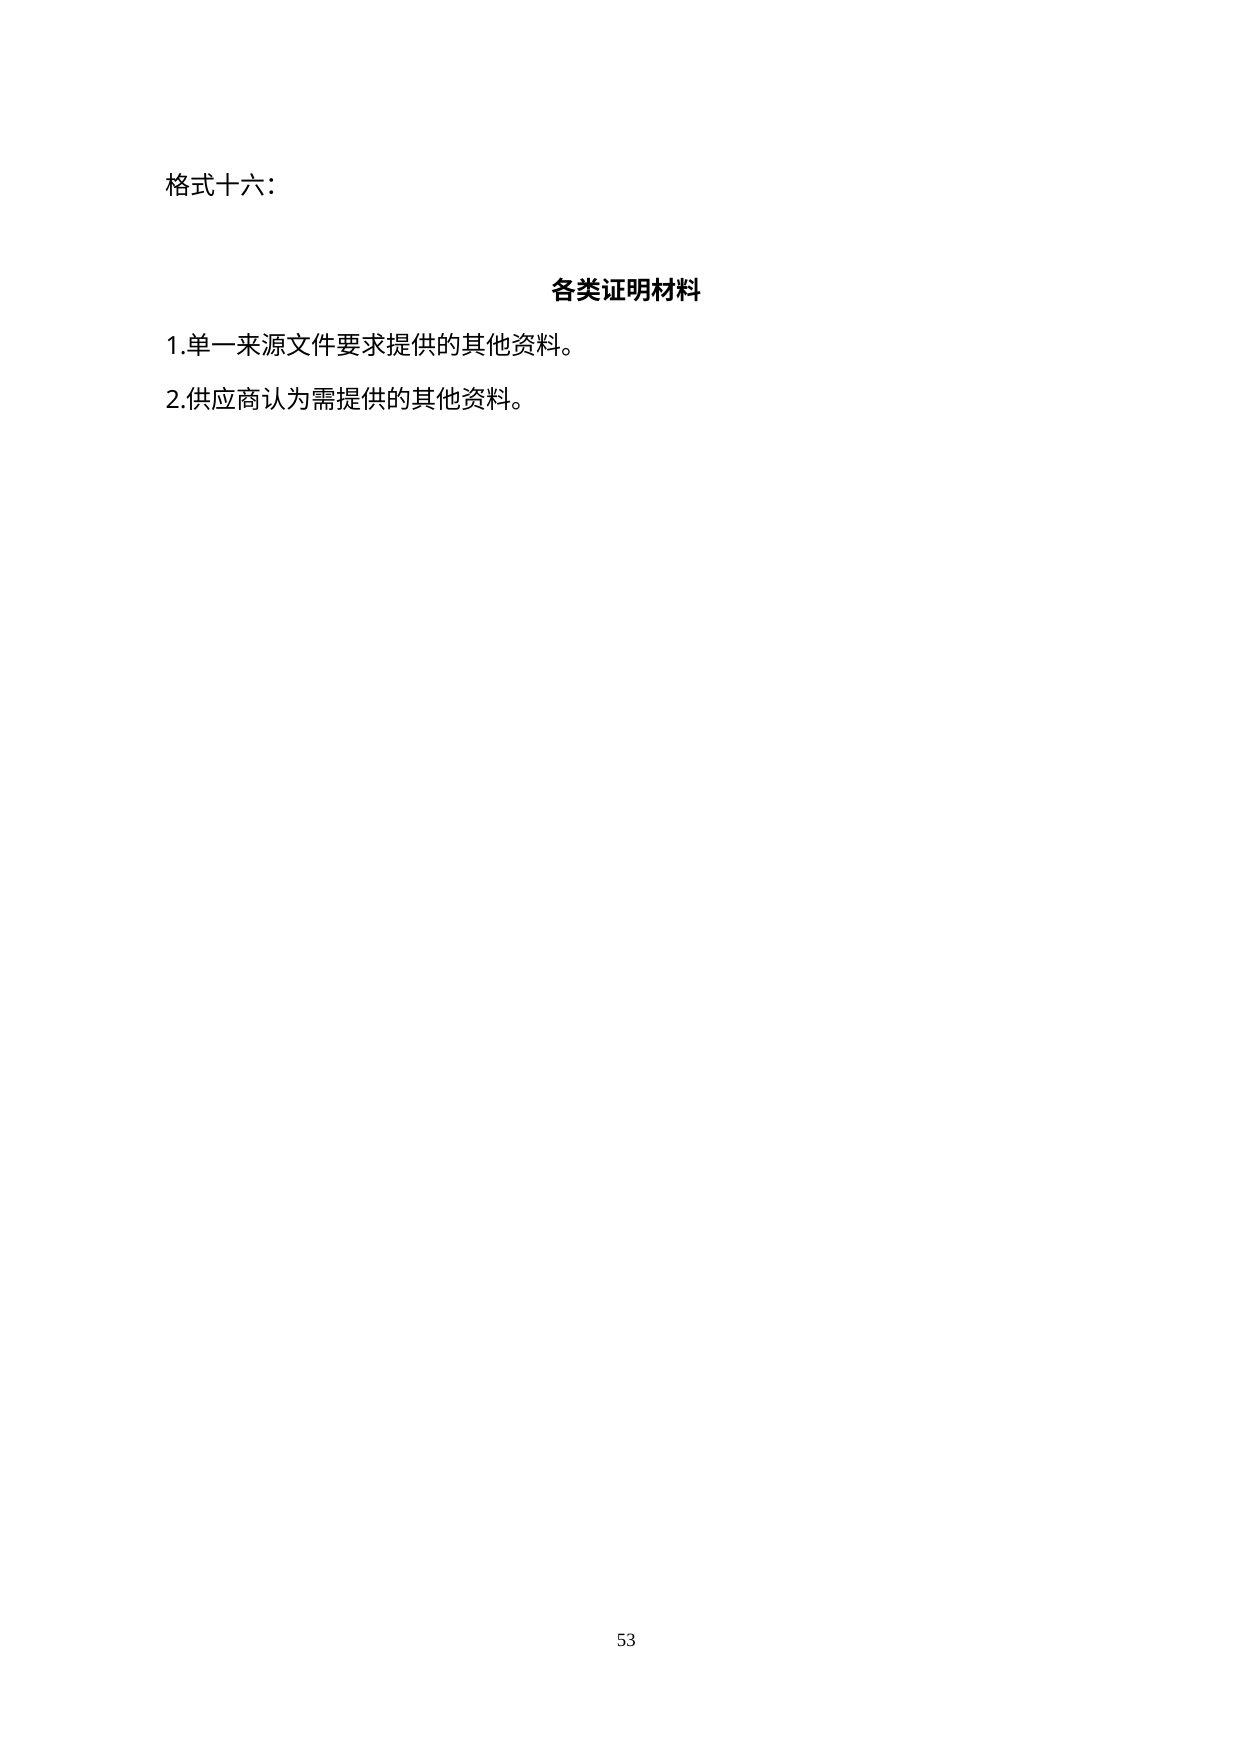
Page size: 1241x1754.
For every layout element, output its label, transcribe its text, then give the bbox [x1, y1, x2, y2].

text 1.单一来源文件要求提供的其他资料。 [165, 325, 1087, 361]
text 格式十六： [165, 165, 1087, 202]
text 各类证明材料 [165, 271, 1087, 307]
text 2.供应商认为需提供的其他资料。 [165, 379, 1087, 416]
